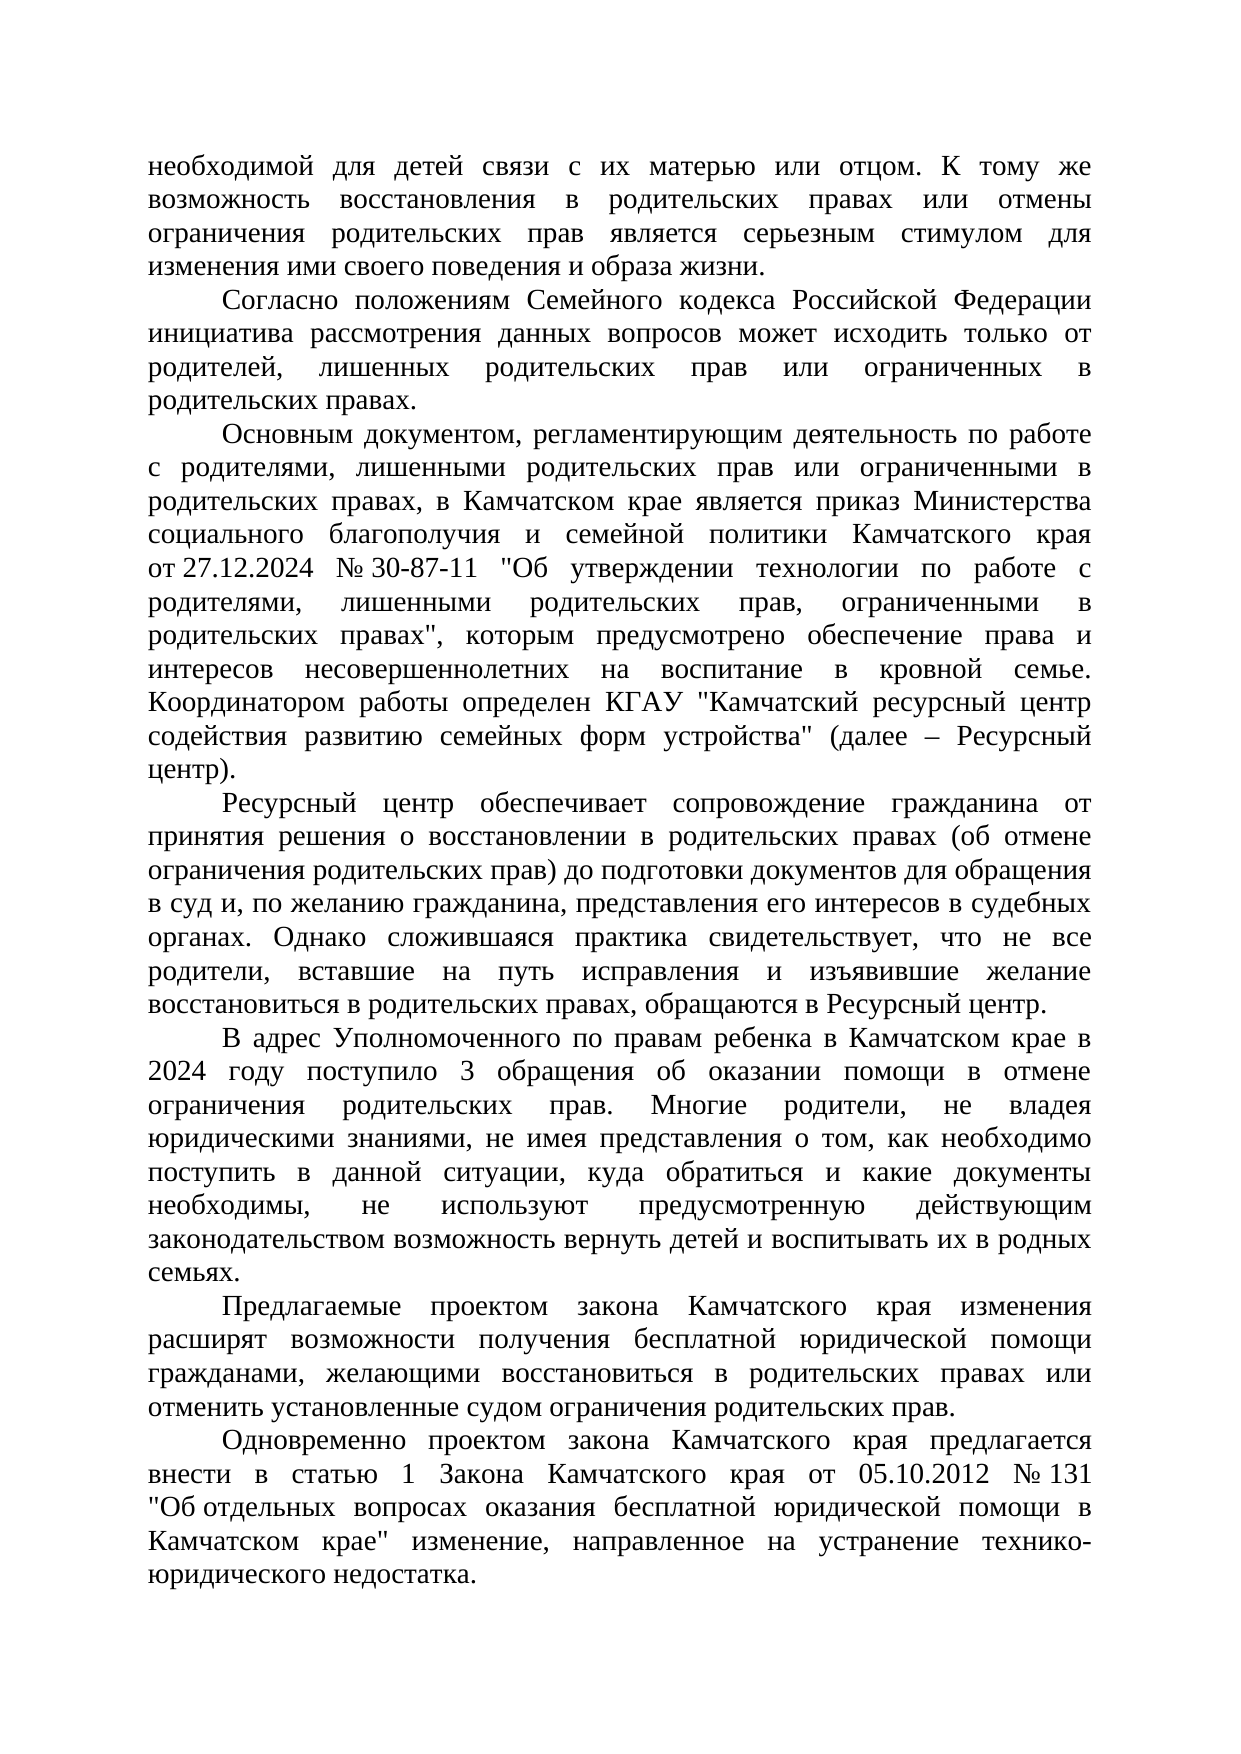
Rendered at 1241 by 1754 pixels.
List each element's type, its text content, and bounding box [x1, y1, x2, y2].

text Согласно положениям Семейного кодекса Российской Федерации инициатива рассмотрения данных вопросов может исходить только от родителей, лишенных родительских прав или ограниченных в родительских правах. [148, 282, 1092, 416]
text Ресурсный центр обеспечивает сопровождение гражданина от принятия решения о восстановлении в родительских правах (об отмене ограничения родительских прав) до подготовки документов для обращения в суд и, по желанию гражданина, представления его интересов в судебных органах. Однако сложившаяся практика свидетельствует, что не все родители, вставшие на путь исправления и изъявившие желание восстановиться в родительских правах, обращаются в Ресурсный центр. [148, 785, 1092, 1020]
text Одновременно проектом закона Камчатского края предлагается внести в статью 1 Закона Камчатского края от 05.10.2012 № 131 "Об отдельных вопросах оказания бесплатной юридической помощи в Камчатском крае" изменение, направленное на устранение технико-юридического недостатка. [148, 1422, 1092, 1590]
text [148, 148, 1092, 282]
text В адрес Уполномоченного по правам ребенка в Камчатском крае в 2024 году поступило 3 обращения об оказании помощи в отмене ограничения родительских прав. Многие родители, не владея юридическими знаниями, не имея представления о том, как необходимо поступить в данной ситуации, куда обратиться и какие документы необходимы, не используют предусмотренную действующим законодательством возможность вернуть детей и воспитывать их в родных семьях. [148, 1020, 1092, 1288]
text Предлагаемые проектом закона Камчатского края изменения расширят возможности получения бесплатной юридической помощи гражданами, желающими восстановиться в родительских правах или отменить установленные судом ограничения родительских прав. [148, 1288, 1092, 1422]
text Основным документом, регламентирующим деятельность по работе с родителями, лишенными родительских прав или ограниченными в родительских правах, в Камчатском крае является приказ Министерства социального благополучия и семейной политики Камчатского края от 27.12.2024 № 30-87-11 "Об утверждении технологии по работе с родителями, лишенными родительских прав, ограниченными в родительских правах", которым предусмотрено обеспечение права и интересов несовершеннолетних на воспитание в кровной семье. Координатором работы определен КГАУ "Камчатский ресурсный центр содействия развитию семейных форм устройства" (далее – Ресурсный центр). [148, 416, 1092, 785]
